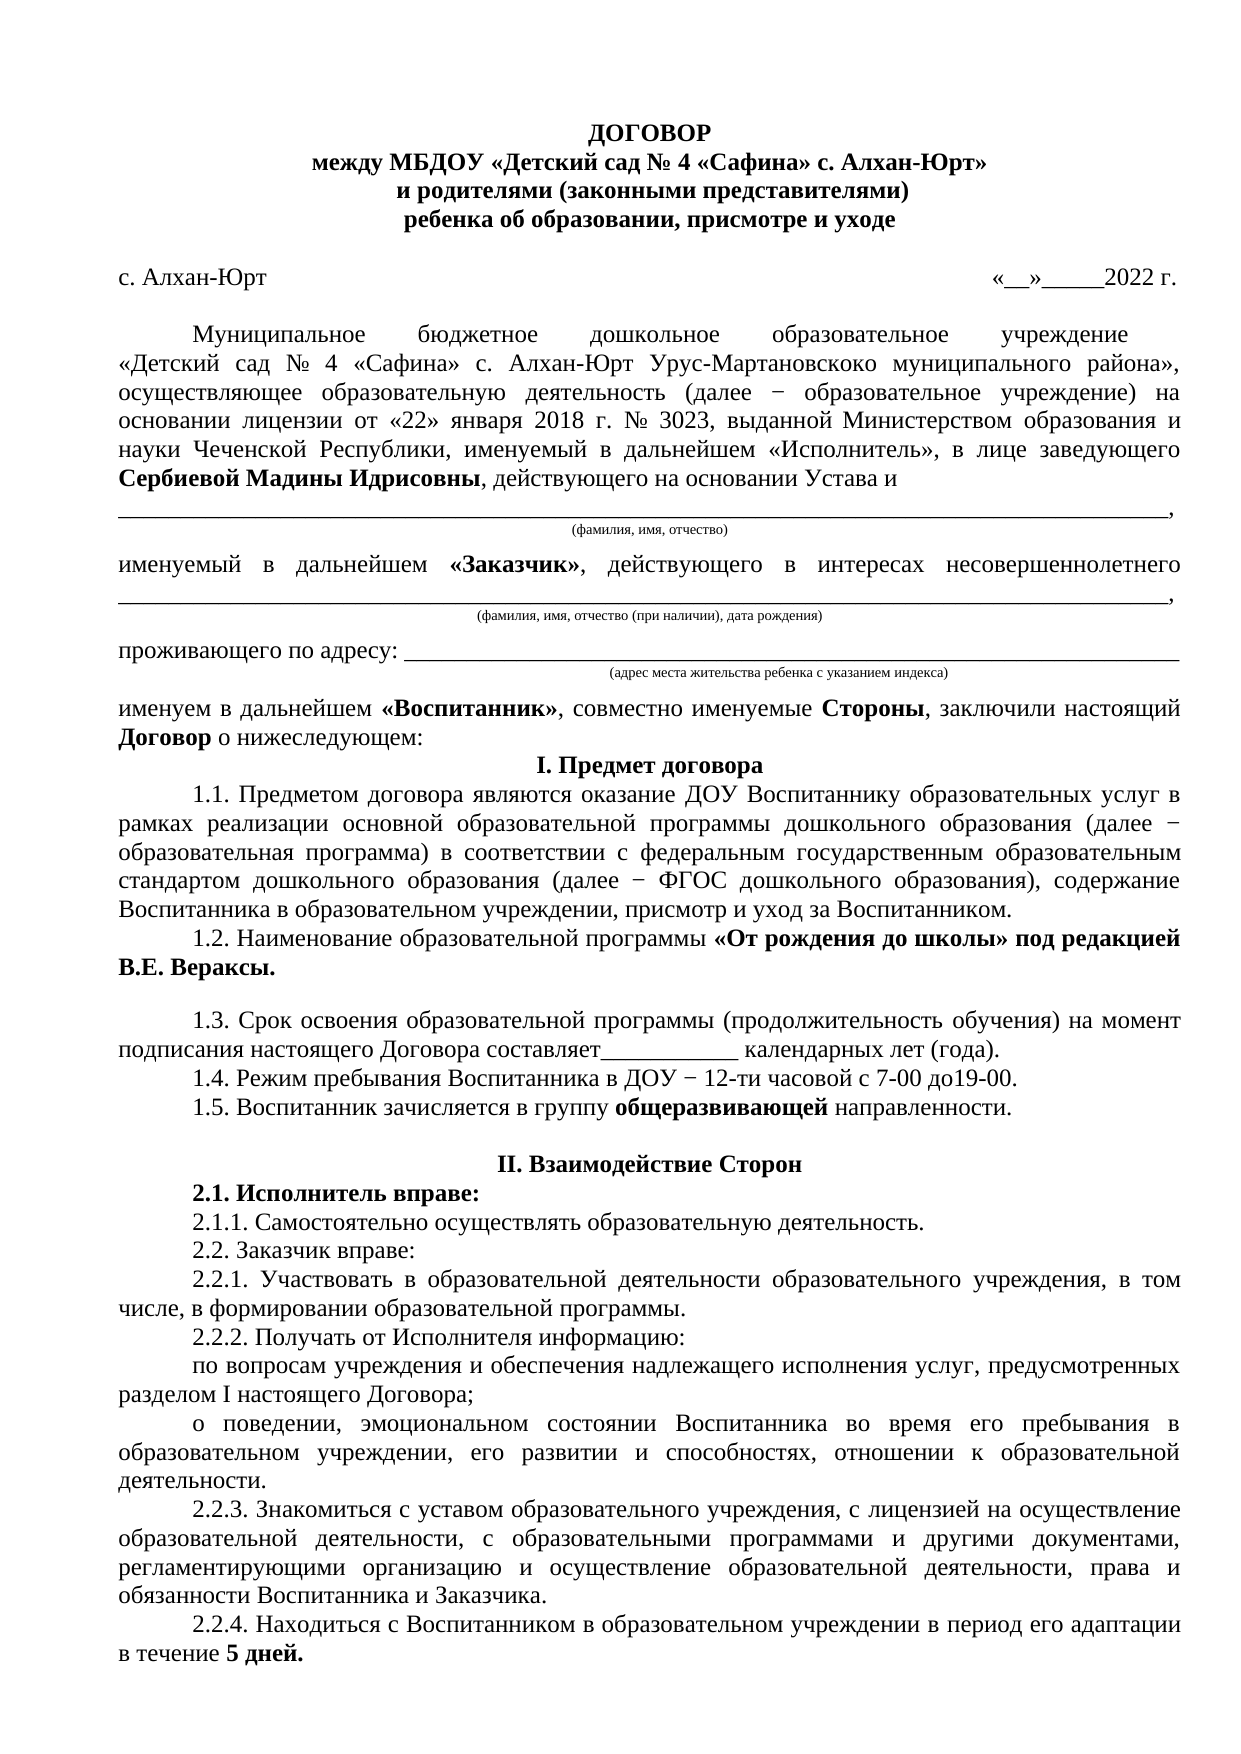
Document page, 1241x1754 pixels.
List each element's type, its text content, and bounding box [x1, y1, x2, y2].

text ребенка об образовании, присмотре и уходе [118, 204, 1181, 233]
text ДОГОВОР [118, 118, 1181, 147]
text именуем в дальнейшем «Воспитанник», совместно именуемые Стороны, заключили настоящий Договор о нижеследующем: [118, 693, 1181, 751]
text 2.2.1. Участвовать в образовательной деятельности образовательного учреждения, в том числе, в формировании образовательной программы. [118, 1264, 1181, 1322]
text и родителями (законными представителями) [118, 176, 1181, 204]
text (фамилия, имя, отчество (при наличии), дата рождения) [118, 607, 1181, 636]
text Муниципальное бюджетное дошкольное образовательное учреждение «Детский сад № 4 «Сафина» с. Алхан-Юрт Урус-Мартановскоко муниципального района», осуществляющее образовательную деятельность (далее − образовательное учреждение) на основании лицензии от «22» января 2018 г. № 3023, выданной Министерством образования и науки Чеченской Республики, именуемый в дальнейшем «Исполнитель», в лице заведующего Сербиевой Мадины Идрисовны, действующего на основании Устава и [118, 319, 1181, 492]
text 1.5. Воспитанник зачисляется в группу общеразвивающей направленности. [118, 1092, 1181, 1121]
text II. Взаимодействие Сторон [118, 1149, 1181, 1178]
text 1.4. Режим пребывания Воспитанника в ДОУ − 12-ти часовой с 7-00 до19-00. [118, 1063, 1181, 1092]
text 2.2. Заказчик вправе: [118, 1236, 1181, 1264]
text 1.2. Наименование образовательной программы «От рождения до школы» под редакцией В.Е. Вераксы. [118, 923, 1181, 981]
text 2.1. Исполнитель вправе: [118, 1178, 1181, 1207]
text между МБДОУ «Детский сад № 4 «Сафина» с. Алхан-Юрт» [118, 147, 1181, 176]
text 1.3. Срок освоения образовательной программы (продолжительность обучения) на момент подписания настоящего Договора составляет___________ календарных лет (года). [118, 1006, 1181, 1063]
text 2.2.3. Знакомиться с уставом образовательного учреждения, с лицензией на осуществление образовательной деятельности, с образовательными программами и другими документами, регламентирующими организацию и осуществление образовательной деятельности, права и обязанности Воспитанника и Заказчика. [118, 1494, 1181, 1609]
text I. Предмет договора [118, 751, 1181, 779]
text по вопросам учреждения и обеспечения надлежащего исполнения услуг, предусмотренных разделом I настоящего Договора; [118, 1351, 1181, 1408]
text 2.2.2. Получать от Исполнителя информацию: [118, 1322, 1181, 1351]
text 2.2.4. Находиться с Воспитанником в образовательном учреждении в период его адаптации в течение 5 дней. [118, 1609, 1181, 1667]
text ____________________________________________________________________________________, [118, 492, 1181, 521]
text проживающего по адресу: ______________________________________________________________ [118, 636, 1181, 664]
text 1.1. Предметом договора являются оказание ДОУ Воспитаннику образовательных услуг в рамках реализации основной образовательной программы дошкольного образования (далее − образовательная программа) в соответствии с федеральным государственным образовательным стандартом дошкольного образования (далее − ФГОС дошкольного образования), содержание Воспитанника в образовательном учреждении, присмотр и уход за Воспитанником. [118, 779, 1181, 923]
text о поведении, эмоциональном состоянии Воспитанника во время его пребывания в образовательном учреждении, его развитии и способностях, отношении к образовательной деятельности. [118, 1408, 1181, 1494]
text с. Алхан-Юрт «__»_____2022 г. [118, 262, 1181, 291]
text (адрес места жительства ребенка с указанием индекса) [118, 664, 1181, 693]
text именуемый в дальнейшем «Заказчик», действующего в интересах несовершеннолетнего ____________________________________________________________________________________, [118, 549, 1181, 607]
text 2.1.1. Самостоятельно осуществлять образовательную деятельность. [118, 1207, 1181, 1236]
text (фамилия, имя, отчество) [118, 521, 1181, 549]
